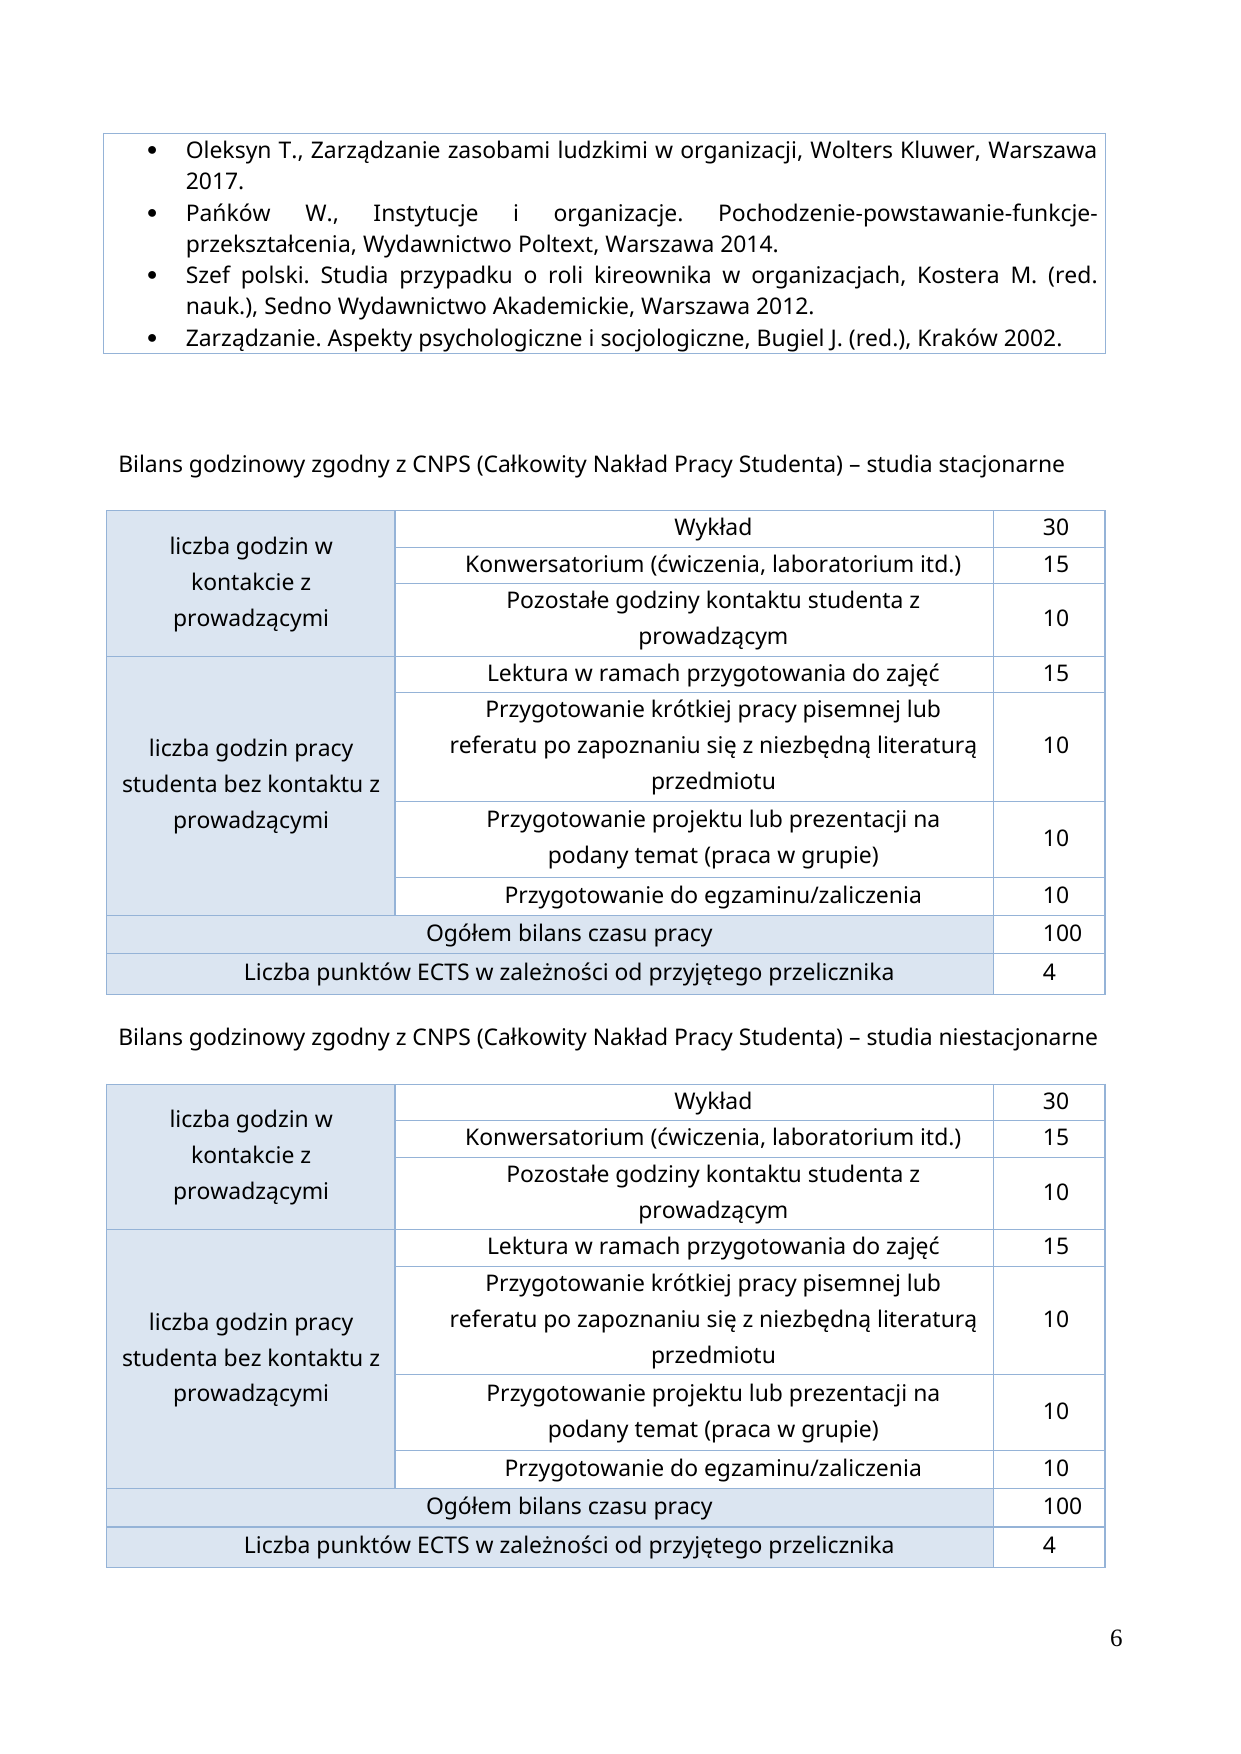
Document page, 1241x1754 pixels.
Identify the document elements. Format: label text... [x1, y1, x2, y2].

table_cell 15 [994, 548, 1104, 583]
table_cell 10 [994, 693, 1104, 801]
table_cell Konwersatorium (ćwiczenia, laboratorium itd.) [396, 548, 993, 583]
table_cell Ogółem bilans czasu pracy [107, 916, 993, 953]
text Bilans godzinowy zgodny z CNPS (Całkowity Nakład Pracy Studenta) – studia niestacjonarne [118, 1021, 1122, 1052]
table_cell Liczba punktów ECTS w zależności od przyjętego przelicznika [107, 954, 993, 994]
table_cell Przygotowanie krótkiej pracy pisemnej lub referatu po zapoznaniu się z niezbędną literaturą przedmiotu [396, 693, 993, 801]
table_cell 10 [994, 1267, 1104, 1374]
table_cell Przygotowanie projektu lub prezentacji na podany temat (praca w grupie) [396, 802, 993, 877]
table_cell Pozostałe godziny kontaktu studenta z prowadzącym [396, 1158, 993, 1229]
table_cell 4 [994, 954, 1104, 994]
table_cell 15 [994, 1230, 1104, 1266]
table_cell Przygotowanie do egzaminu/zaliczenia [396, 878, 993, 915]
table_cell 100 [994, 916, 1104, 953]
table_cell 10 [994, 1158, 1104, 1229]
table_header Wykład [396, 1085, 993, 1120]
table_cell Konwersatorium (ćwiczenia, laboratorium itd.) [396, 1121, 993, 1157]
table_cell Pozostałe godziny kontaktu studenta z prowadzącym [396, 584, 993, 656]
table_cell Ogółem bilans czasu pracy [107, 1489, 993, 1526]
text Bilans godzinowy zgodny z CNPS (Całkowity Nakład Pracy Studenta) – studia stacjonarne [118, 447, 1122, 479]
table_cell 10 [994, 802, 1104, 877]
table_cell Przygotowanie krótkiej pracy pisemnej lub referatu po zapoznaniu się z niezbędną literaturą przedmiotu [396, 1267, 993, 1374]
table_cell 10 [994, 1451, 1104, 1488]
table_header 30 [994, 1085, 1104, 1120]
table_cell Przygotowanie projektu lub prezentacji na podany temat (praca w grupie) [396, 1375, 993, 1450]
table_cell liczba godzin pracy studenta bez kontaktu z prowadzącymi [107, 657, 394, 915]
table_header 30 [994, 511, 1104, 547]
table_cell 10 [994, 1375, 1104, 1450]
table_cell 100 [994, 1489, 1104, 1526]
table_cell Lektura w ramach przygotowania do zajęć [396, 1230, 993, 1266]
table_cell 4 [994, 1528, 1104, 1567]
table_cell 15 [994, 657, 1104, 692]
table_header Wykład [396, 511, 993, 547]
table_cell Przygotowanie do egzaminu/zaliczenia [396, 1451, 993, 1488]
table_cell 10 [994, 584, 1104, 656]
table_cell Lektura w ramach przygotowania do zajęć [396, 657, 993, 692]
table_cell liczba godzin pracy studenta bez kontaktu z prowadzącymi [107, 1230, 394, 1488]
table_cell Liczba punktów ECTS w zależności od przyjętego przelicznika [107, 1528, 993, 1567]
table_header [104, 134, 1105, 353]
table_cell 10 [994, 878, 1104, 915]
table_header liczba godzin w kontakcie z prowadzącymi [107, 511, 394, 656]
table_header liczba godzin w kontakcie z prowadzącymi [107, 1085, 394, 1229]
table_cell 15 [994, 1121, 1104, 1157]
